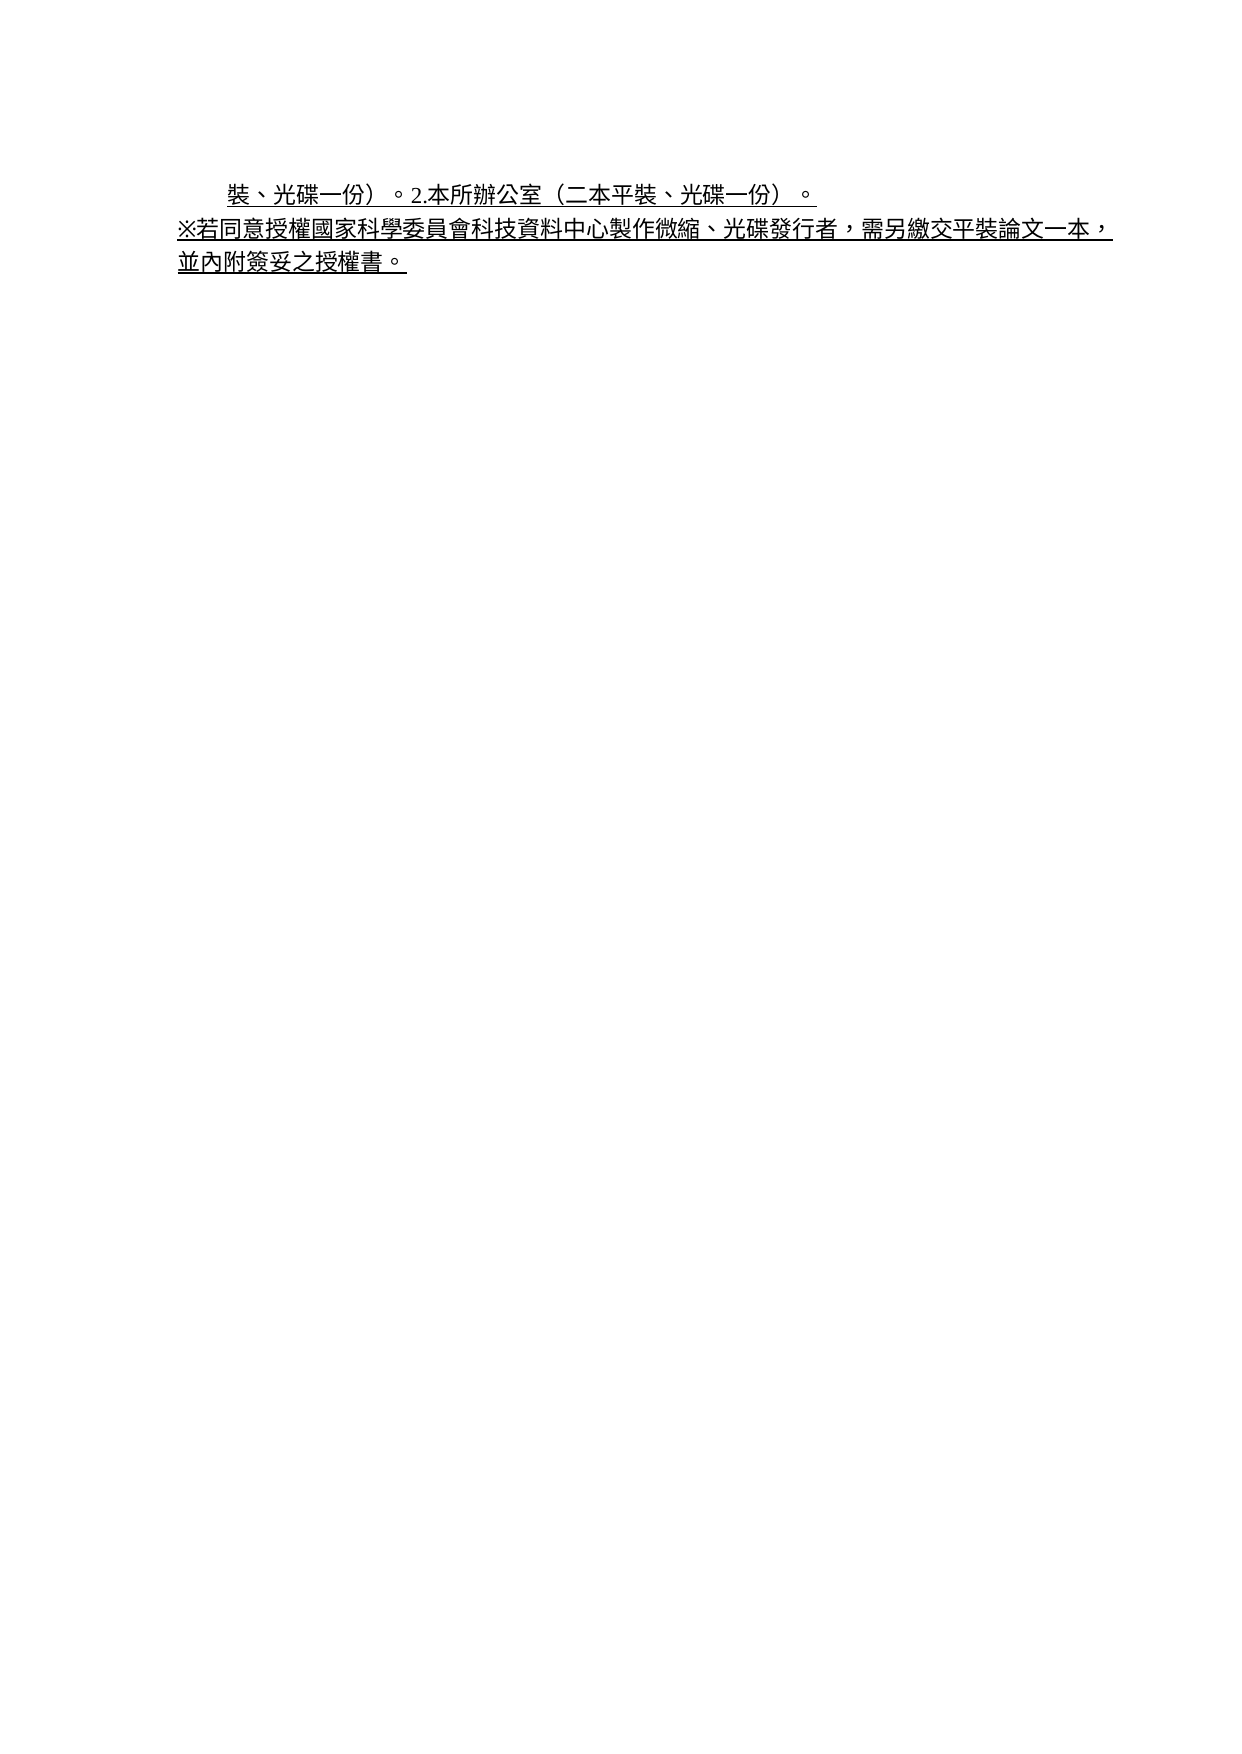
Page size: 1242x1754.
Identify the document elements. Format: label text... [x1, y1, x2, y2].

text ※若同意授權國家科學委員會科技資料中心製作微縮、光碟發行者，需另繳交平裝論文一本，並內附簽妥之授權書。 [177, 241, 1094, 277]
text ※若同意授權國家科學委員會科技資料中心製作微縮、光碟發行者，需另繳交平裝論文一本，並內附簽妥之授權書。 [177, 210, 1094, 239]
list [177, 177, 1094, 210]
